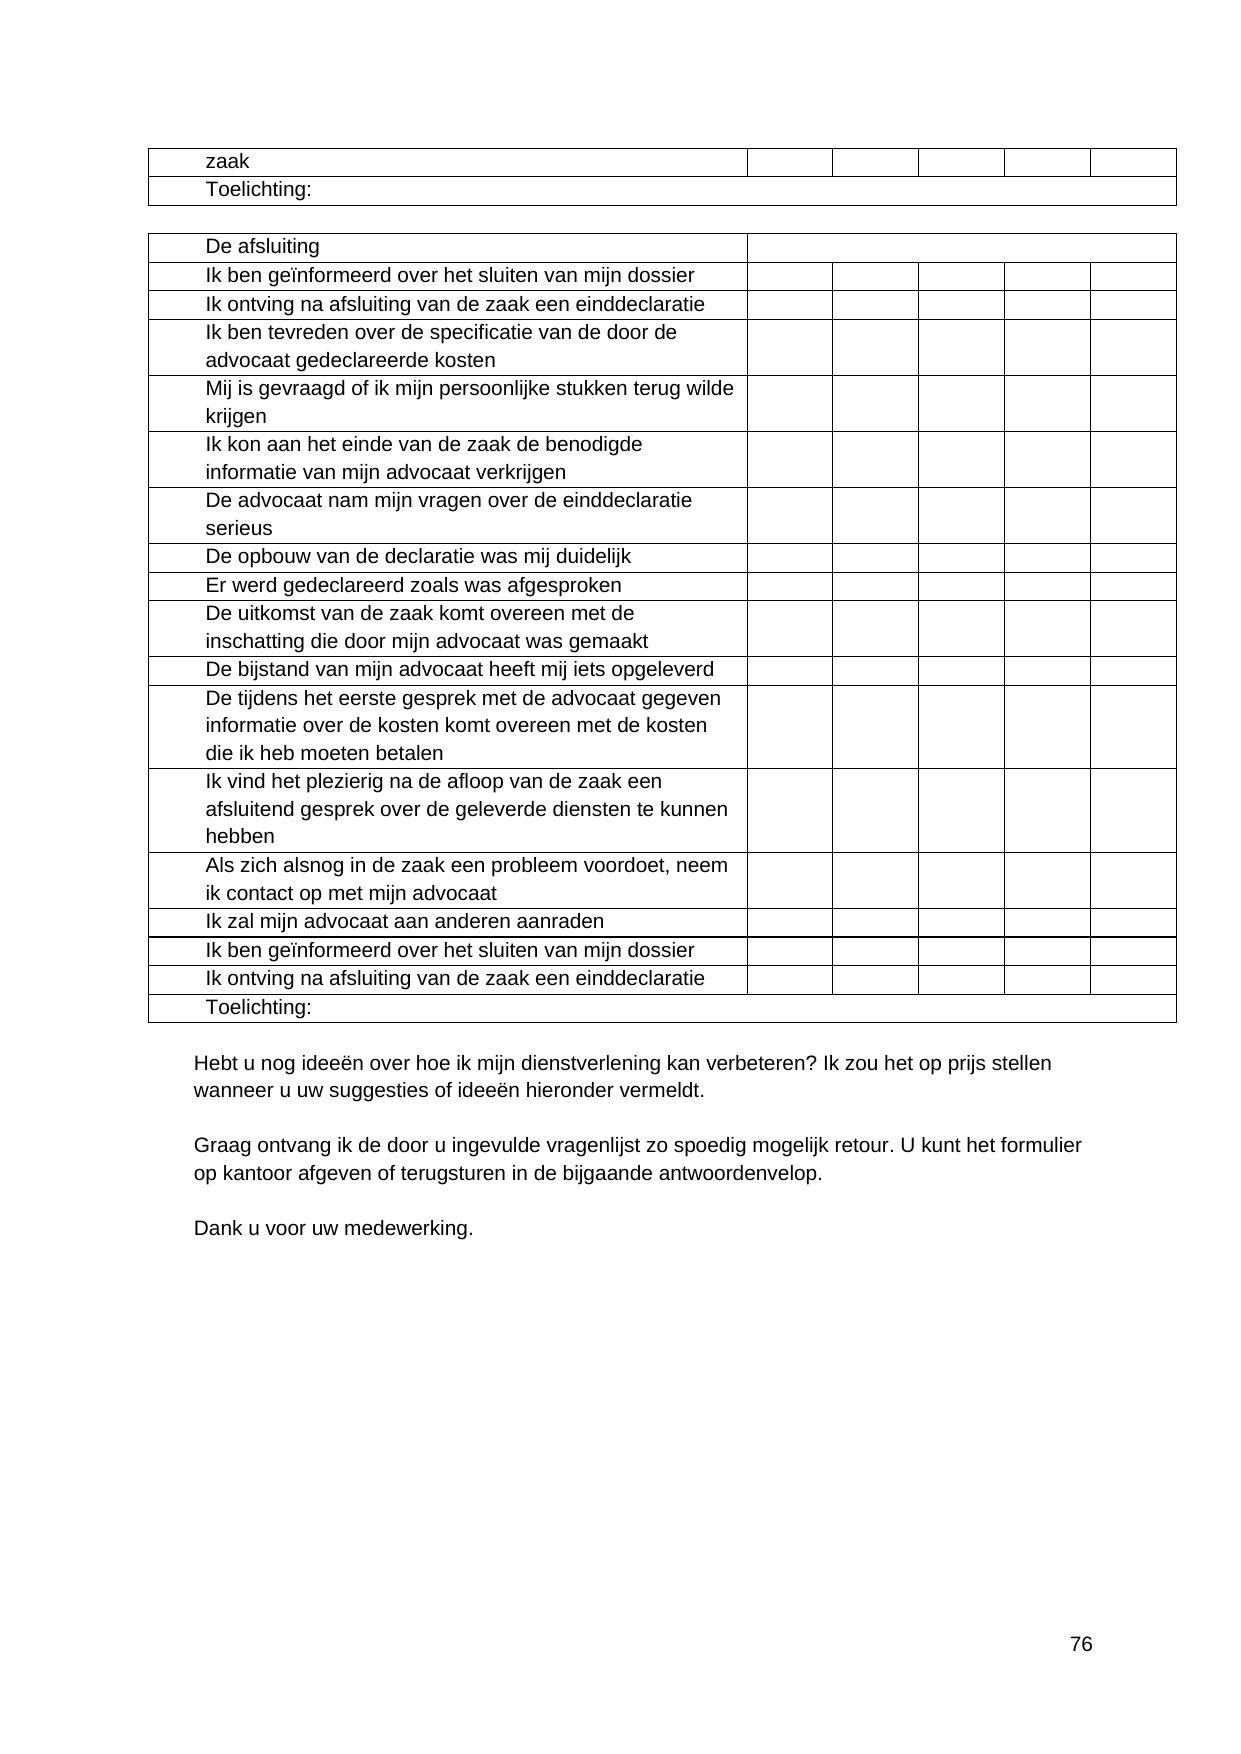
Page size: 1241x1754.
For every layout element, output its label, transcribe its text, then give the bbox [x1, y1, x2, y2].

table_cell [833, 769, 918, 852]
table_cell Ik ben geïnformeerd over het sluiten van mijn dossier [149, 263, 747, 290]
table_cell [748, 544, 832, 572]
table_cell [748, 263, 832, 290]
table_cell [1005, 320, 1090, 375]
table_cell [833, 853, 918, 908]
table_cell [748, 573, 832, 600]
table_cell [919, 432, 1004, 487]
table_cell [1091, 769, 1176, 852]
table_cell [748, 966, 832, 993]
table_cell [1091, 432, 1176, 487]
table_cell [919, 263, 1004, 290]
table_cell Ik kon aan het einde van de zaak de benodigde informatie van mijn advocaat verkrijgen [149, 432, 747, 487]
table_cell [748, 657, 832, 685]
table_cell [919, 149, 1004, 176]
table_cell [1005, 686, 1090, 768]
table_cell [1091, 938, 1176, 965]
table_cell Ik vind het plezierig na de afloop van de zaak een afsluitend gesprek over de geleverde diensten te kunnen hebben [149, 769, 747, 852]
text Graag ontvang ik de door u ingevulde vragenlijst zo spoedig mogelijk retour. U kunt het formulier op kantoor afgeven of terugsturen in de bijgaande antwoordenvelop. [194, 1133, 1093, 1184]
table_cell Ik ben geïnformeerd over het sluiten van mijn dossier [149, 938, 747, 965]
table_cell [833, 966, 918, 993]
table_cell [919, 909, 1004, 936]
table_cell [919, 544, 1004, 572]
table_cell [1091, 601, 1176, 656]
table_cell [919, 853, 1004, 908]
table_cell [833, 601, 918, 656]
table_header [748, 234, 1176, 262]
table_cell [919, 657, 1004, 685]
table_cell [833, 573, 918, 600]
table_cell [1005, 263, 1090, 290]
table_cell [748, 149, 832, 176]
table_cell Toelichting: [149, 995, 1176, 1022]
table_cell [1005, 853, 1090, 908]
table_cell De bijstand van mijn advocaat heeft mij iets opgeleverd [149, 657, 747, 685]
table_cell [833, 149, 918, 176]
table_cell Ik zal mijn advocaat aan anderen aanraden [149, 909, 747, 936]
table_cell [833, 909, 918, 936]
table_cell [919, 966, 1004, 993]
table_cell Ik ontving na afsluiting van de zaak een einddeclaratie [149, 966, 747, 993]
table_cell Toelichting: [149, 177, 1176, 205]
table_cell [748, 909, 832, 936]
table_cell [1005, 544, 1090, 572]
table_cell De tijdens het eerste gesprek met de advocaat gegeven informatie over de kosten komt overeen met de kosten die ik heb moeten betalen [149, 686, 747, 768]
table_cell [748, 376, 832, 431]
table_cell [1005, 657, 1090, 685]
table_cell [919, 376, 1004, 431]
table_cell [1005, 432, 1090, 487]
table_cell [1005, 376, 1090, 431]
table_cell [1091, 909, 1176, 936]
table_cell [833, 544, 918, 572]
table_cell [833, 291, 918, 319]
table_cell [919, 488, 1004, 543]
table_cell [833, 657, 918, 685]
table_cell Ik ontving na afsluiting van de zaak een einddeclaratie [149, 291, 747, 319]
table_cell [919, 601, 1004, 656]
table_cell [1091, 657, 1176, 685]
table_cell [1005, 938, 1090, 965]
table_cell [1091, 291, 1176, 319]
table_cell [919, 573, 1004, 600]
table_cell [1005, 601, 1090, 656]
table_cell [833, 432, 918, 487]
table_cell De uitkomst van de zaak komt overeen met de inschatting die door mijn advocaat was gemaakt [149, 601, 747, 656]
table_cell [1005, 488, 1090, 543]
table_cell [1091, 544, 1176, 572]
table_cell [748, 769, 832, 852]
table_cell Ik ben tevreden over de specificatie van de door de advocaat gedeclareerde kosten [149, 320, 747, 375]
table_cell [833, 938, 918, 965]
table_cell [1091, 263, 1176, 290]
table_cell Als zich alsnog in de zaak een probleem voordoet, neem ik contact op met mijn advocaat [149, 853, 747, 908]
table_cell [1005, 909, 1090, 936]
table_cell Mij is gevraagd of ik mijn persoonlijke stukken terug wilde krijgen [149, 376, 747, 431]
table_cell [833, 376, 918, 431]
table_cell [748, 432, 832, 487]
table_cell [748, 488, 832, 543]
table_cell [149, 149, 747, 176]
table_cell [833, 320, 918, 375]
table_header De afsluiting [149, 234, 747, 262]
text Dank u voor uw medewerking. [194, 1216, 1093, 1239]
table_cell [748, 601, 832, 656]
table_cell [748, 320, 832, 375]
table_cell [1091, 966, 1176, 993]
table_cell Er werd gedeclareerd zoals was afgesproken [149, 573, 747, 600]
table_cell [1091, 686, 1176, 768]
table_cell [1091, 149, 1176, 176]
table_cell [1091, 853, 1176, 908]
table_cell [833, 488, 918, 543]
table_cell [1005, 769, 1090, 852]
table_cell [919, 291, 1004, 319]
table_cell De opbouw van de declaratie was mij duidelijk [149, 544, 747, 572]
table_cell [919, 769, 1004, 852]
table_cell [748, 938, 832, 965]
table_cell [748, 686, 832, 768]
table_cell [1091, 488, 1176, 543]
table_cell [1005, 149, 1090, 176]
table_cell [919, 686, 1004, 768]
table_cell [1091, 376, 1176, 431]
table_cell [748, 291, 832, 319]
table_cell [919, 938, 1004, 965]
table_cell [919, 320, 1004, 375]
table_cell De advocaat nam mijn vragen over de einddeclaratie serieus [149, 488, 747, 543]
table_cell [1091, 320, 1176, 375]
table_cell [1091, 573, 1176, 600]
table_cell [1005, 291, 1090, 319]
table_cell [833, 263, 918, 290]
table_cell [748, 853, 832, 908]
table_cell [1005, 573, 1090, 600]
table_cell [1005, 966, 1090, 993]
table_cell [833, 686, 918, 768]
text Hebt u nog ideeën over hoe ik mijn dienstverlening kan verbeteren? Ik zou het op prijs stellen wanneer u uw suggesties of ideeën hieronder vermeldt. [194, 1051, 1093, 1102]
